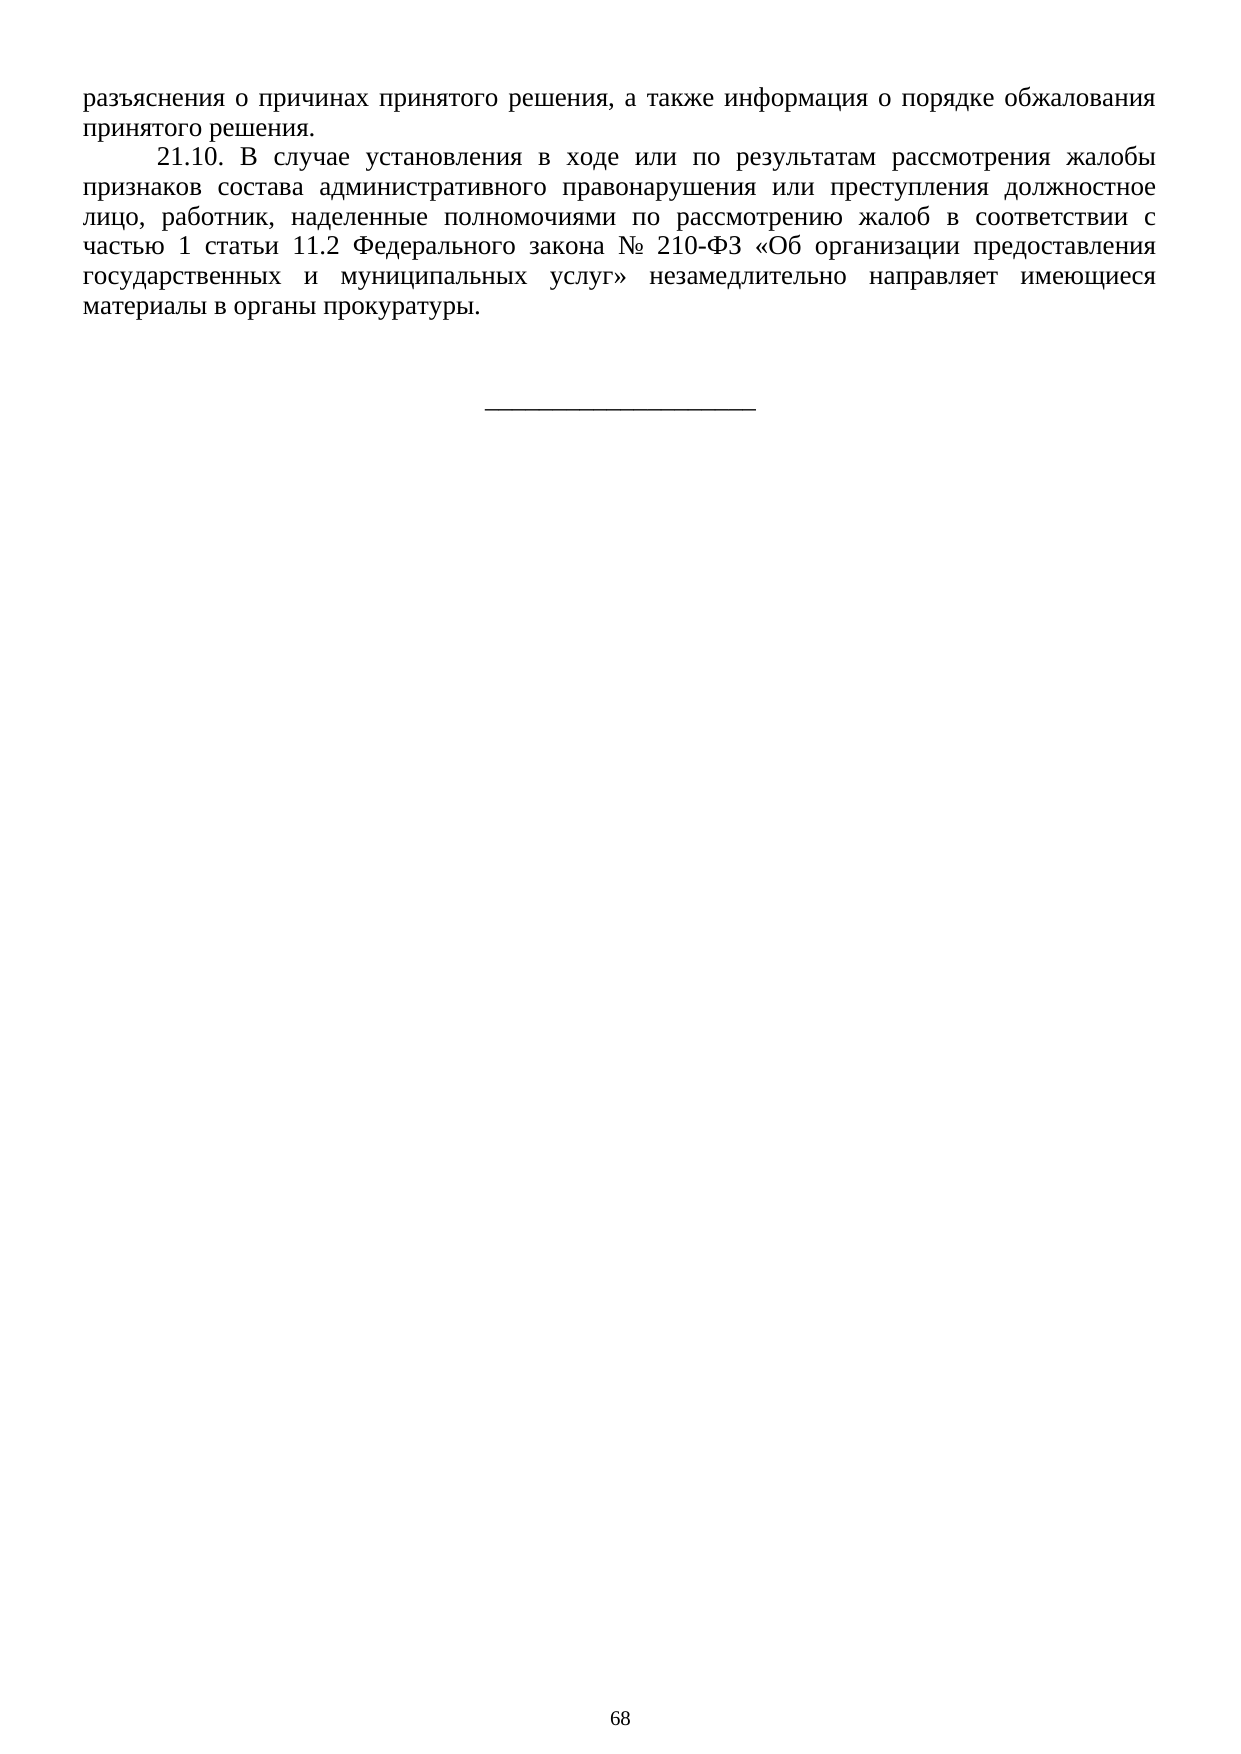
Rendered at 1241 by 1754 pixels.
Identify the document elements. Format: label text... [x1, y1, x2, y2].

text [83, 83, 1157, 142]
text 21.10. В случае установления в ходе или по результатам рассмотрения жалобы признаков состава административного правонарушения или преступления должностное лицо, работник, наделенные полномочиями по рассмотрению жалоб в соответствии с частью 1 статьи 11.2 Федерального закона № 210-ФЗ «Об организации предоставления государственных и муниципальных услуг» незамедлительно направляет имеющиеся материалы в органы прокуратуры. [83, 142, 1157, 320]
text ____________________ [83, 382, 1157, 413]
